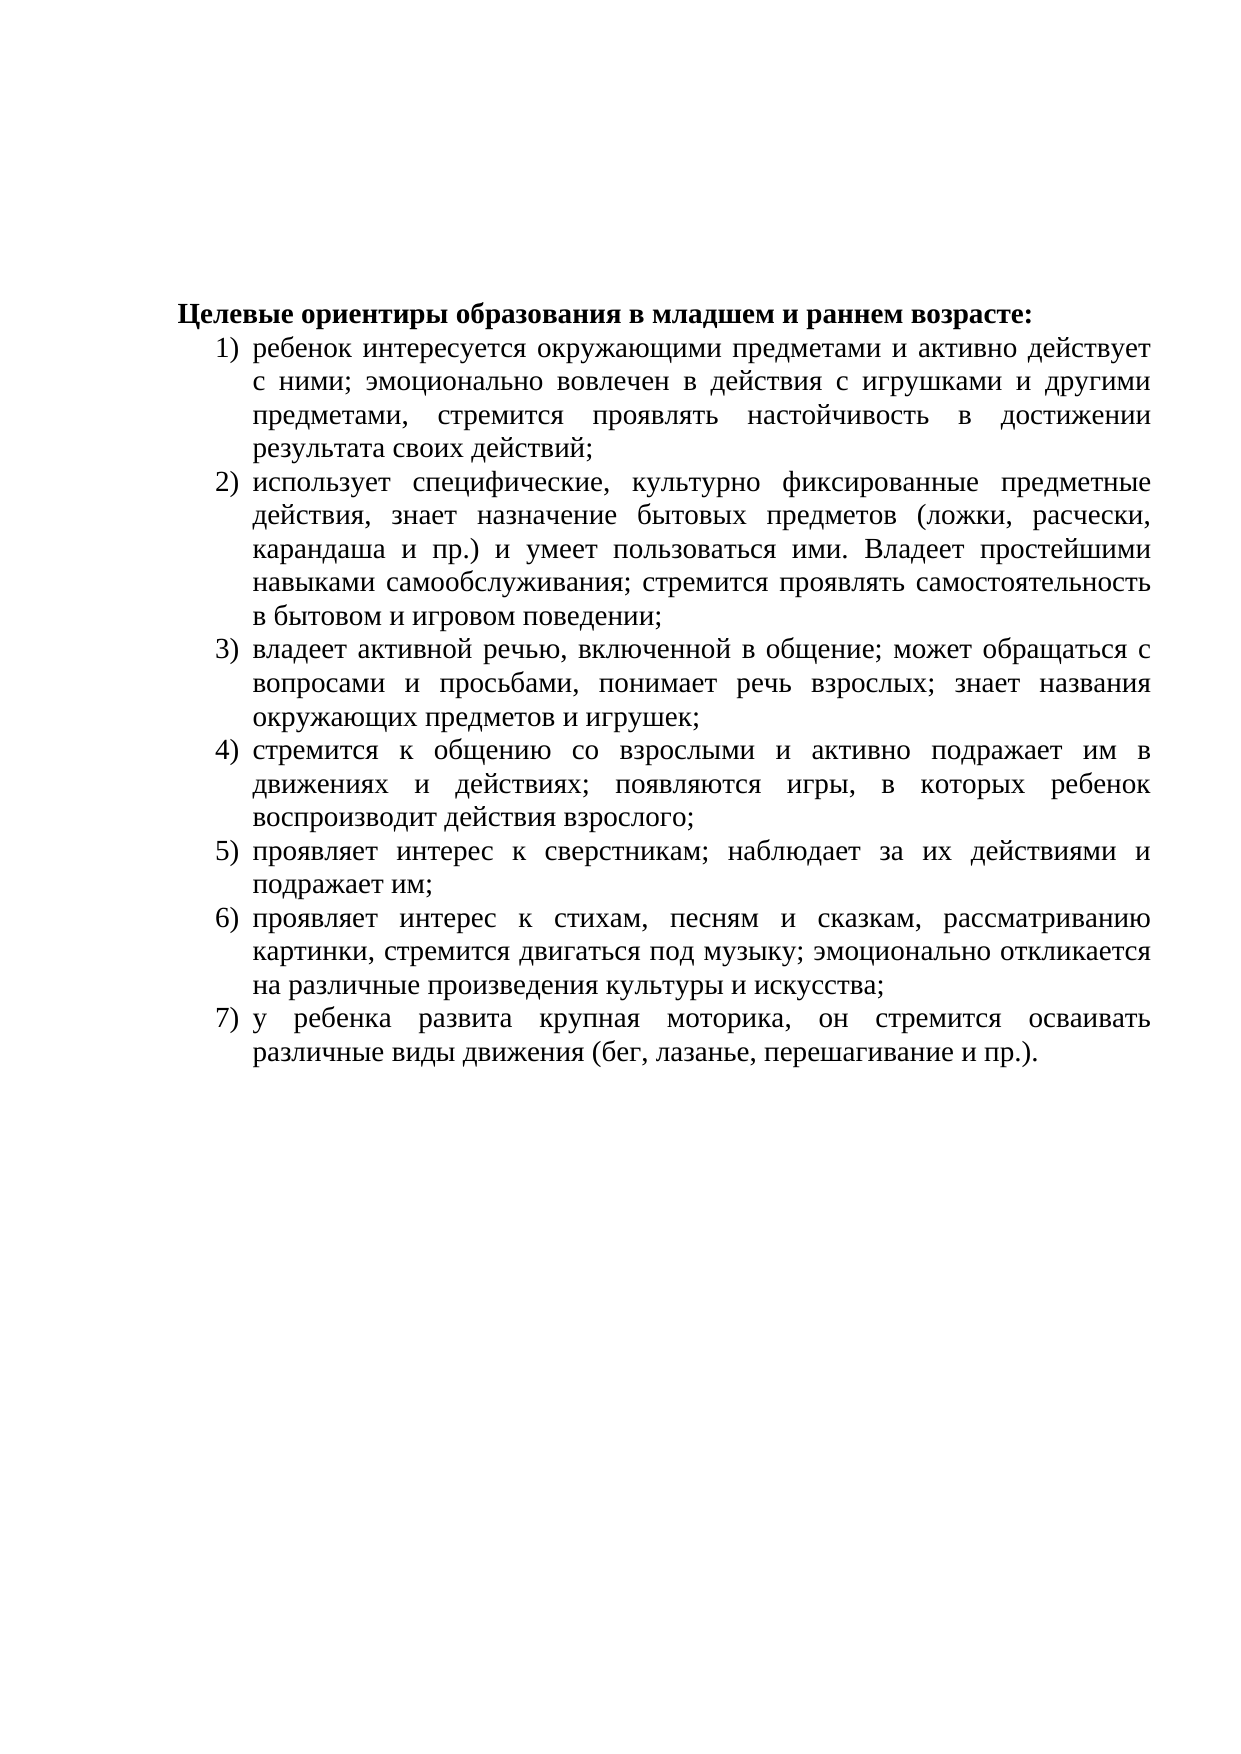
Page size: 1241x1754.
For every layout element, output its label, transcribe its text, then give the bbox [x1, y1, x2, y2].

list владеет активной речью, включенной в общение; может обращаться с вопросами и просьбами, понимает речь взрослых; знает названия окружающих предметов и игрушек; [215, 632, 1152, 732]
list проявляет интерес к стихам, песням и сказкам, рассматриванию картинки, стремится двигаться под музыку; эмоционально откликается на различные произведения культуры и искусства; [215, 900, 1152, 1001]
list использует специфические, культурно фиксированные предметные действия, знает назначение бытовых предметов (ложки, расчески, карандаша и пр.) и умеет пользоваться ими. Владеет простейшими навыками самообслуживания; стремится проявлять самостоятельность в бытовом и игровом поведении; [215, 464, 1152, 632]
list ребенок интересуется окружающими предметами и активно действует с ними; эмоционально вовлечен в действия с игрушками и другими предметами, стремится проявлять настойчивость в достижении результата своих действий; [215, 330, 1152, 464]
list у ребенка развита крупная моторика, он стремится осваивать различные виды движения (бег, лазанье, перешагивание и пр.). [215, 1001, 1152, 1068]
list проявляет интерес к сверстникам; наблюдает за их действиями и подражает им; [215, 833, 1152, 900]
text Целевые ориентиры образования в младшем и раннем возрасте: [177, 296, 1152, 330]
list стремится к общению со взрослыми и активно подражает им в движениях и действиях; появляются игры, в которых ребенок воспроизводит действия взрослого; [215, 732, 1152, 833]
